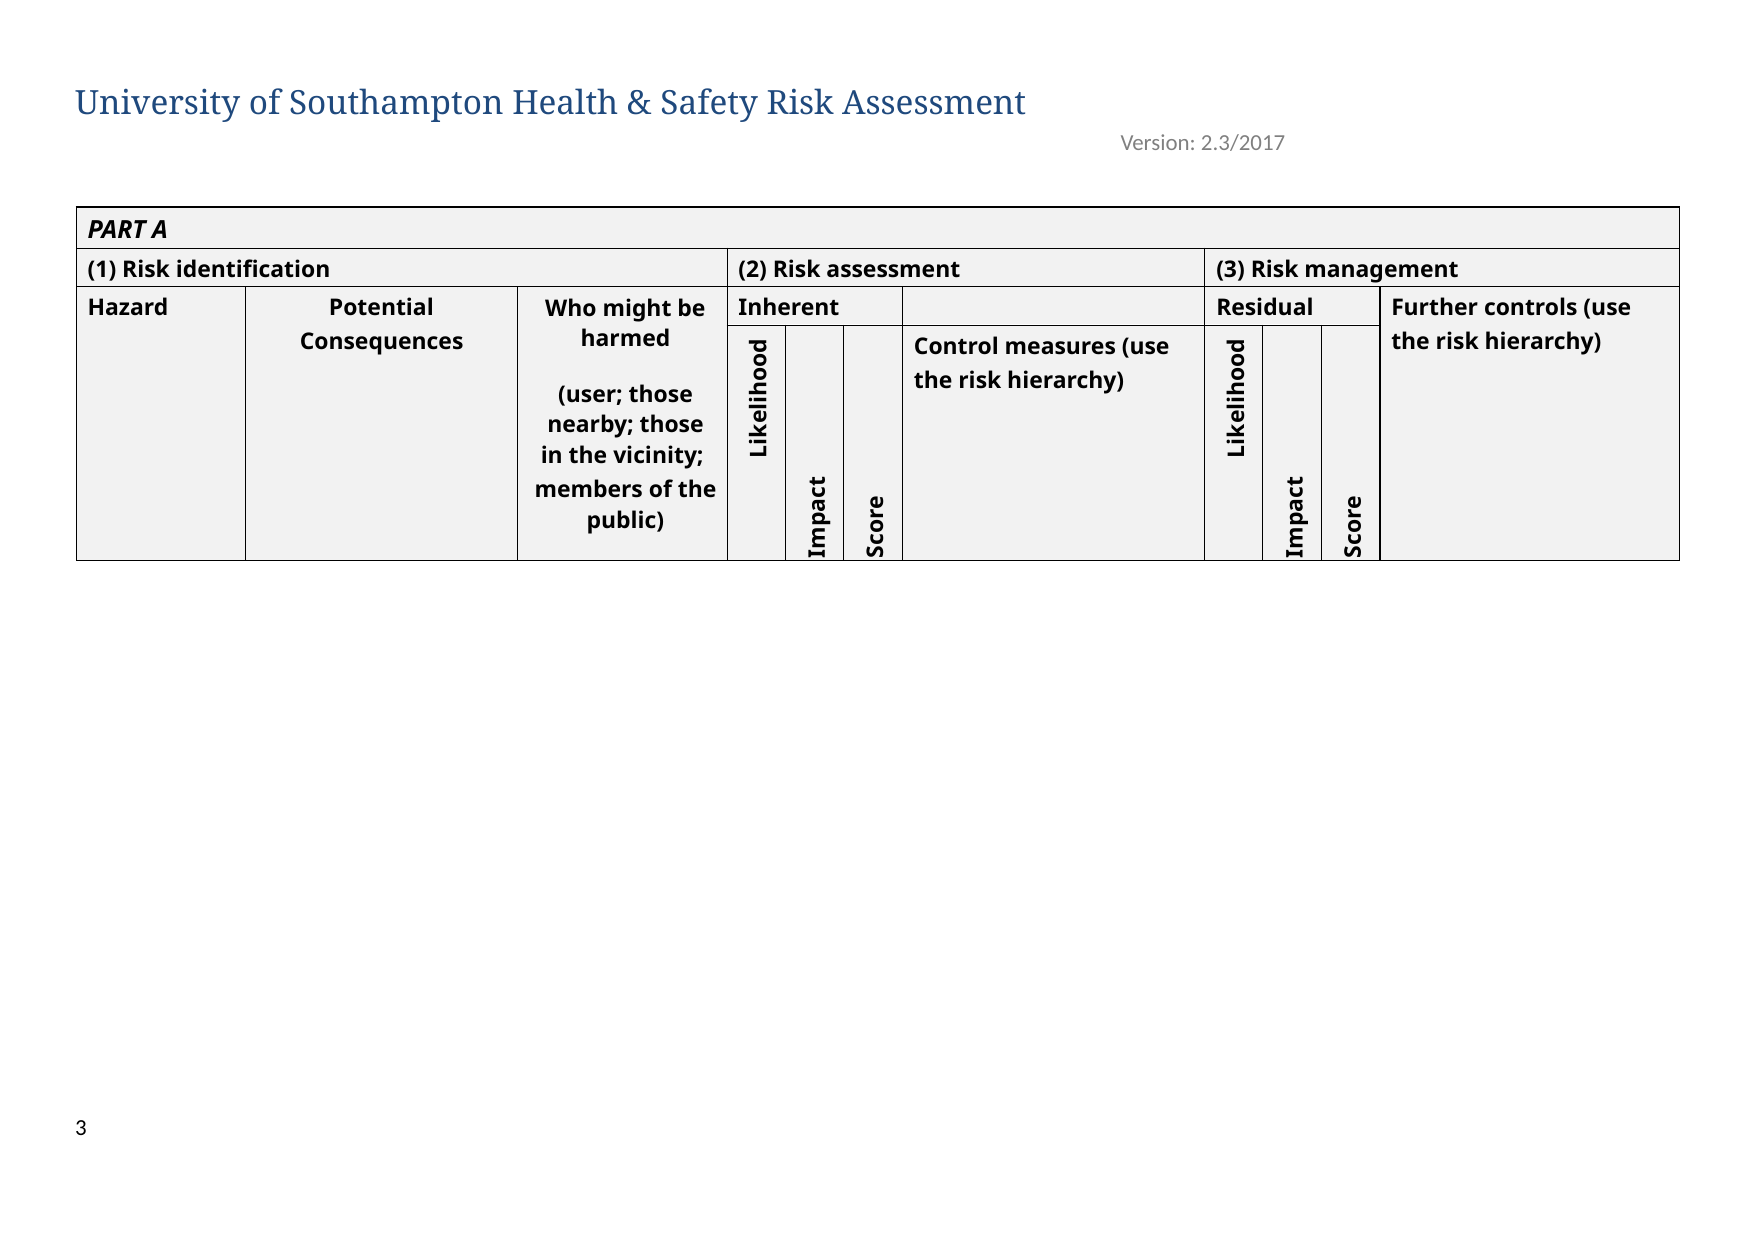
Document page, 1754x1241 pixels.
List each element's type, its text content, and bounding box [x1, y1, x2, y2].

table_cell [728, 326, 785, 560]
table_cell [903, 287, 1204, 324]
table_cell Residual [1205, 287, 1379, 324]
table_cell Control measures (use the risk hierarchy) [903, 326, 1204, 560]
table_cell (1) Risk identification [77, 249, 727, 286]
table_cell [1263, 326, 1321, 560]
table_cell [844, 326, 902, 560]
table_cell (3) Risk management [1205, 249, 1679, 286]
table_cell Who might be harmed (user; those nearby; those in the vicinity; members of the public) [518, 287, 727, 560]
table_cell (2) Risk assessment [728, 249, 1204, 286]
table_cell Hazard [77, 287, 245, 560]
table_cell [1322, 326, 1379, 560]
table_header PART A [77, 208, 1679, 248]
table_cell [1205, 326, 1262, 560]
table_cell [786, 326, 843, 560]
table_cell Inherent [728, 287, 902, 324]
table_cell Potential Consequences [246, 287, 517, 560]
table_cell Further controls (use the risk hierarchy) [1381, 287, 1679, 560]
